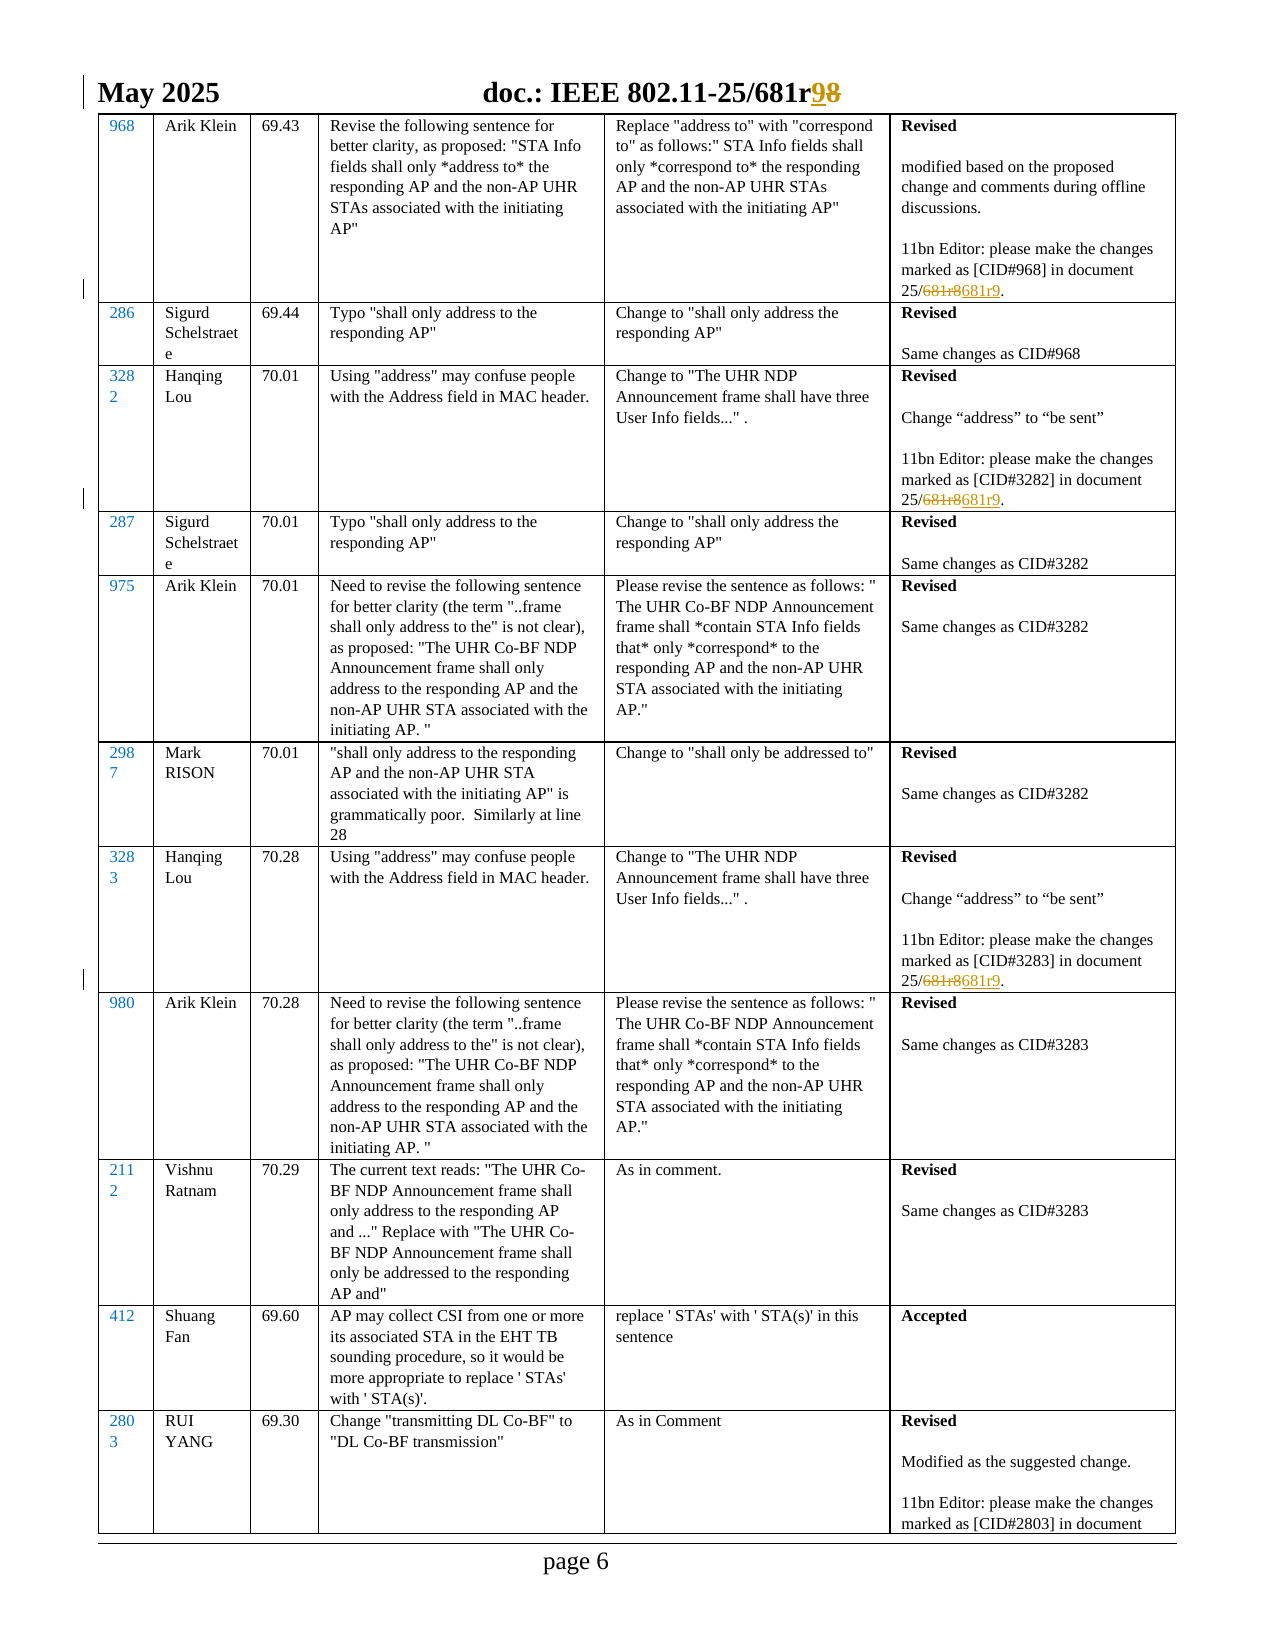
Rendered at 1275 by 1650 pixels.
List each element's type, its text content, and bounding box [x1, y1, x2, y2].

table_cell Revised Same changes as CID#3282 [891, 576, 1175, 741]
table_cell Change to "shall only address the responding AP" [605, 303, 889, 365]
table_cell Revise the following sentence for better clarity, as proposed: "STA Info fields shall only *address to* the responding AP and the non-AP UHR STAs associated with the initiating AP" [319, 115, 604, 302]
table_cell 70.28 [251, 993, 318, 1159]
table_cell 3282 [99, 366, 153, 511]
table_cell 2803 [99, 1411, 153, 1533]
table_cell Hanqing Lou [154, 366, 250, 511]
table_cell 975 [99, 576, 153, 741]
table_cell 2112 [99, 1160, 153, 1305]
table_cell Revised Change “address” to “be sent” 11bn Editor: please make the changes marked as [CID#3283] in document 25/. [891, 847, 1175, 992]
table_cell 70.01 [251, 366, 318, 511]
table_cell Revised Change “address” to “be sent” 11bn Editor: please make the changes marked as [CID#3282] in document 25/. [891, 366, 1175, 511]
table_cell 70.28 [251, 847, 318, 992]
table_cell 70.29 [251, 1160, 318, 1305]
table_cell Need to revise the following sentence for better clarity (the term "..frame shall only address to the" is not clear), as proposed: "The UHR Co-BF NDP Announcement frame shall only address to the responding AP and the non-AP UHR STA associated with the initiating AP. " [319, 576, 604, 741]
table_cell Accepted [891, 1306, 1175, 1410]
table_cell Replace "address to" with "correspond to" as follows:" STA Info fields shall only *correspond to* the responding AP and the non-AP UHR STAs associated with the initiating AP" [605, 115, 889, 302]
table_cell Revised Same changes as CID#3282 [891, 512, 1175, 575]
table_cell Vishnu Ratnam [154, 1160, 250, 1305]
table_cell Revised modified based on the proposed change and comments during offline discussions. 11bn Editor: please make the changes marked as [CID#968] in document 25/. [891, 115, 1175, 302]
table_cell Shuang Fan [154, 1306, 250, 1410]
table_cell Please revise the sentence as follows: " The UHR Co-BF NDP Announcement frame shall *contain STA Info fields that* only *correspond* to the responding AP and the non-AP UHR STA associated with the initiating AP." [605, 576, 889, 741]
table_cell 69.60 [251, 1306, 318, 1410]
table_cell Please revise the sentence as follows: " The UHR Co-BF NDP Announcement frame shall *contain STA Info fields that* only *correspond* to the responding AP and the non-AP UHR STA associated with the initiating AP." [605, 993, 889, 1159]
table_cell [891, 1411, 1175, 1533]
table_cell Arik Klein [154, 993, 250, 1159]
table_cell 286 [99, 303, 153, 365]
table_cell Sigurd Schelstraete [154, 303, 250, 365]
table_cell 70.01 [251, 743, 318, 846]
table_cell Change to "shall only address the responding AP" [605, 512, 889, 575]
table_cell 980 [99, 993, 153, 1159]
table_cell As in Comment [605, 1411, 889, 1533]
table_cell Typo "shall only address to the responding AP" [319, 512, 604, 575]
table_cell 287 [99, 512, 153, 575]
table_cell 2987 [99, 743, 153, 846]
table_cell Change to "The UHR NDP Announcement frame shall have three User Info fields..." . [605, 847, 889, 992]
table_cell 70.01 [251, 576, 318, 741]
table_cell 70.01 [251, 512, 318, 575]
table_cell The current text reads: "The UHR Co-BF NDP Announcement frame shall only address to the responding AP and ..." Replace with "The UHR Co-BF NDP Announcement frame shall only be addressed to the responding AP and" [319, 1160, 604, 1305]
table_cell 69.43 [251, 115, 318, 302]
table_cell 69.44 [251, 303, 318, 365]
table_cell 69.30 [251, 1411, 318, 1533]
table_cell As in comment. [605, 1160, 889, 1305]
table_cell Using "address" may confuse people with the Address field in MAC header. [319, 847, 604, 992]
table_cell Revised Same changes as CID#968 [891, 303, 1175, 365]
table_cell Change to "shall only be addressed to" [605, 743, 889, 846]
table_cell 412 [99, 1306, 153, 1410]
table_cell "shall only address to the responding AP and the non-AP UHR STA associated with the initiating AP" is grammatically poor. Similarly at line 28 [319, 743, 604, 846]
table_cell AP may collect CSI from one or more its associated STA in the EHT TB sounding procedure, so it would be more appropriate to replace ' STAs' with ' STA(s)'. [319, 1306, 604, 1410]
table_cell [319, 1411, 604, 1533]
table_cell RUI YANG [154, 1411, 250, 1533]
table_cell Revised Same changes as CID#3282 [891, 743, 1175, 846]
table_cell 3283 [99, 847, 153, 992]
table_cell Mark RISON [154, 743, 250, 846]
table_cell Typo "shall only address to the responding AP" [319, 303, 604, 365]
table_cell Hanqing Lou [154, 847, 250, 992]
table_cell Sigurd Schelstraete [154, 512, 250, 575]
table_cell Revised Same changes as CID#3283 [891, 1160, 1175, 1305]
table_cell 968 [99, 115, 153, 302]
table_cell replace ' STAs' with ' STA(s)' in this sentence [605, 1306, 889, 1410]
table_cell Arik Klein [154, 115, 250, 302]
table_cell Change to "The UHR NDP Announcement frame shall have three User Info fields..." . [605, 366, 889, 511]
table_cell Revised Same changes as CID#3283 [891, 993, 1175, 1159]
table_cell Need to revise the following sentence for better clarity (the term "..frame shall only address to the" is not clear), as proposed: "The UHR Co-BF NDP Announcement frame shall only address to the responding AP and the non-AP UHR STA associated with the initiating AP. " [319, 993, 604, 1159]
table_cell Arik Klein [154, 576, 250, 741]
table_cell Using "address" may confuse people with the Address field in MAC header. [319, 366, 604, 511]
